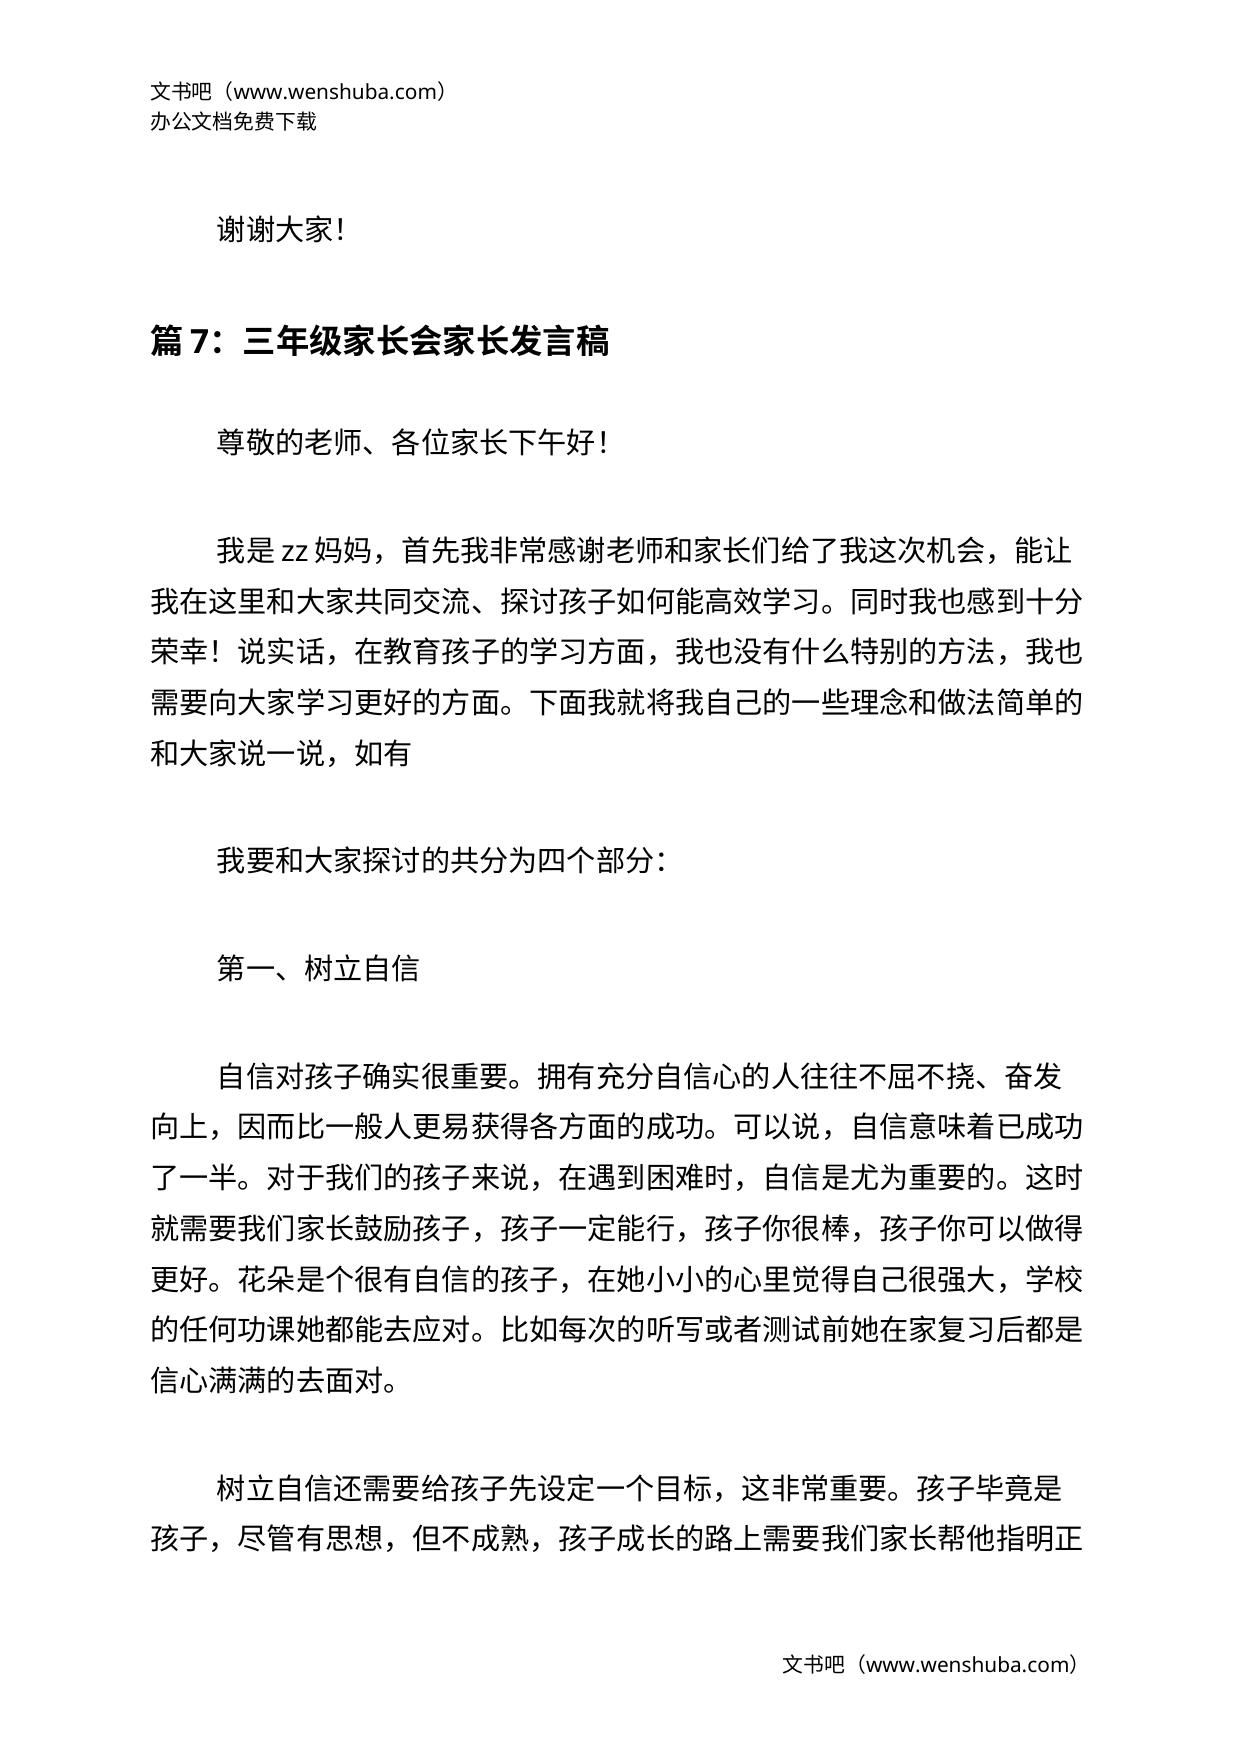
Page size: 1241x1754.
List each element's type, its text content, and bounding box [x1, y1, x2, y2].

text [150, 1465, 1090, 1558]
text 自信对孩子确实很重要。拥有充分自信心的人往往不屈不挠、奋发向上，因而比一般人更易获得各方面的成功。可以说，自信意味着已成功了一半。对于我们的孩子来说，在遇到困难时，自信是尤为重要的。这时就需要我们家长鼓励孩子，孩子一定能行，孩子你很棒，孩子你可以做得更好。花朵是个很有自信的孩子，在她小小的心里觉得自己很强大，学校的任何功课她都能去应对。比如每次的听写或者测试前她在家复习后都是信心满满的去面对。 [150, 1053, 1090, 1400]
text 谢谢大家！ [150, 207, 1090, 249]
text 篇7：三年级家长会家长发言稿 [150, 314, 1090, 363]
text 第一、树立自信 [150, 946, 1090, 988]
text 我是zz妈妈，首先我非常感谢老师和家长们给了我这次机会，能让我在这里和大家共同交流、探讨孩子如何能高效学习。同时我也感到十分荣幸！说实话，在教育孩子的学习方面，我也没有什么特别的方法，我也需要向大家学习更好的方面。下面我就将我自己的一些理念和做法简单的和大家说一说，如有 [150, 527, 1090, 773]
text 我要和大家探讨的共分为四个部分： [150, 838, 1090, 880]
text 尊敬的老师、各位家长下午好！ [150, 420, 1090, 462]
